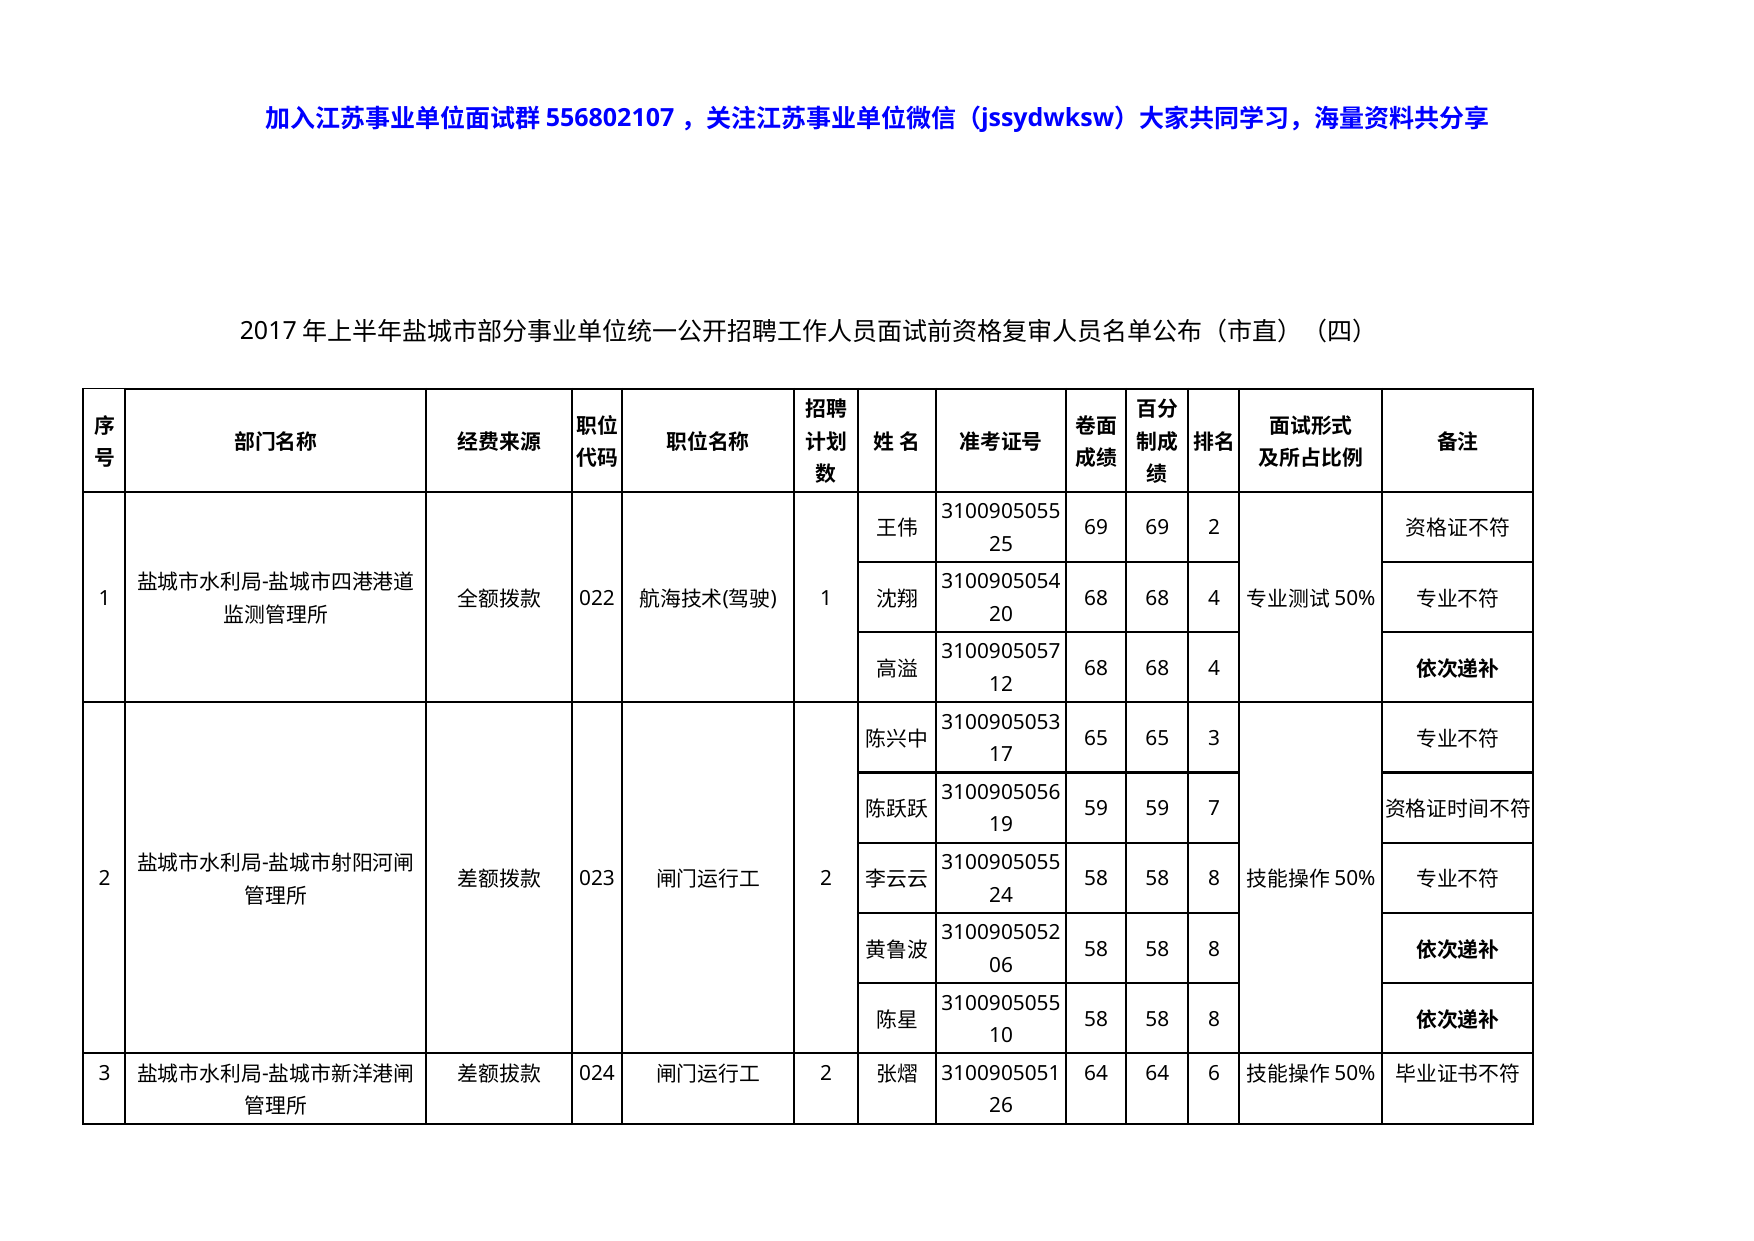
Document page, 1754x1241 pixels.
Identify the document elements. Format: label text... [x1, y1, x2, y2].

table_cell 百分制成绩 [1127, 390, 1187, 491]
table_cell 310090505619 [937, 774, 1065, 842]
table_cell 专业不符 [1383, 563, 1532, 631]
table_cell 资格证不符 [1383, 493, 1532, 561]
table_cell 022 [573, 493, 621, 701]
table_cell 58 [1067, 844, 1125, 912]
table_cell 陈跃跃 [859, 774, 935, 842]
table_cell 依次递补 [1383, 984, 1532, 1052]
table_cell 68 [1127, 633, 1187, 701]
table_cell 65 [1127, 703, 1187, 771]
table_cell 58 [1127, 984, 1187, 1052]
table_cell 310090505126 [937, 1054, 1065, 1122]
table_cell 64 [1127, 1054, 1187, 1122]
table_cell 310090505420 [937, 563, 1065, 631]
table_cell 航海技术(驾驶) [623, 493, 793, 701]
table_cell 1 [84, 493, 124, 701]
table_cell 排名 [1189, 390, 1238, 491]
table_cell 3 [84, 1054, 124, 1122]
table_cell 58 [1067, 914, 1125, 982]
table_cell 盐城市水利局-盐城市射阳河闸管理所 [126, 703, 425, 1052]
table_cell 8 [1189, 844, 1238, 912]
text 加入江苏事业单位面试群 556802107 ，关注江苏事业单位微信（jssydwksw）大家共同学习，海量资料共分享 [75, 84, 1679, 149]
table_cell 准考证号 [937, 390, 1065, 491]
table_cell 高溢 [859, 633, 935, 701]
table_cell 专业测试50% [1240, 493, 1381, 701]
table_cell 陈兴中 [859, 703, 935, 771]
table_cell 专业不符 [1383, 703, 1532, 771]
table_cell 盐城市水利局-盐城市新洋港闸管理所 [126, 1054, 425, 1122]
table_cell 310090505317 [937, 703, 1065, 771]
table_cell 部门名称 [126, 390, 425, 491]
table_cell 68 [1127, 563, 1187, 631]
table_cell 1 [795, 493, 857, 701]
table_cell 59 [1127, 774, 1187, 842]
table_cell 黄鲁波 [859, 914, 935, 982]
table_cell 69 [1067, 493, 1125, 561]
table_cell 58 [1127, 914, 1187, 982]
table_cell 8 [1189, 984, 1238, 1052]
table_cell 69 [1127, 493, 1187, 561]
table_cell 68 [1067, 633, 1125, 701]
table_cell 序号 [84, 389, 124, 491]
table_cell 招聘 计划数 [795, 390, 857, 491]
table_cell 310090505524 [937, 844, 1065, 912]
table_cell 依次递补 [1383, 633, 1532, 701]
table_cell 面试形式 及所占比例 [1240, 390, 1381, 491]
table_cell 58 [1067, 984, 1125, 1052]
table_cell 盐城市水利局-盐城市四港港道监测管理所 [126, 493, 425, 701]
table_cell 王伟 [859, 493, 935, 561]
table_cell 4 [1189, 563, 1238, 631]
table_cell 职位代码 [573, 390, 621, 491]
table_cell 差额拔款 [427, 1054, 571, 1122]
table_cell 68 [1067, 563, 1125, 631]
table_cell 技能操作50% [1240, 703, 1381, 1052]
table_cell 卷面 成绩 [1067, 390, 1125, 491]
table_cell 024 [573, 1054, 621, 1122]
table_cell 310090505712 [937, 633, 1065, 701]
table_cell 张熠 [859, 1054, 935, 1122]
table_cell 65 [1067, 703, 1125, 771]
table_cell 专业不符 [1383, 844, 1532, 912]
table_cell 依次递补 [1383, 914, 1532, 982]
table_cell 8 [1189, 914, 1238, 982]
table_cell 59 [1067, 774, 1125, 842]
table_cell 姓 名 [859, 390, 935, 491]
table_header 2017年上半年盐城市部分事业单位统一公开招聘工作人员面试前资格复审人员名单公布（市直）（四） [83, 272, 1533, 388]
table_cell 7 [1189, 774, 1238, 842]
table_cell 310090505510 [937, 984, 1065, 1052]
table_cell 全额拨款 [427, 493, 571, 701]
table_cell 310090505206 [937, 914, 1065, 982]
table_cell 毕业证书不符 [1383, 1054, 1532, 1122]
table_cell 沈翔 [859, 563, 935, 631]
table_cell 闸门运行工 [623, 1054, 793, 1122]
table_cell 闸门运行工 [623, 703, 793, 1052]
table_cell 陈星 [859, 984, 935, 1052]
table_cell 备注 [1383, 390, 1532, 491]
table_cell 4 [1189, 633, 1238, 701]
table_cell 2 [795, 703, 857, 1052]
table_cell 技能操作50% [1240, 1054, 1381, 1122]
table_cell 李云云 [859, 844, 935, 912]
table_cell 2 [84, 703, 124, 1052]
table_cell 3 [1189, 703, 1238, 771]
table_cell 310090505525 [937, 493, 1065, 561]
table_cell 职位名称 [623, 390, 793, 491]
table_cell 64 [1067, 1054, 1125, 1122]
table_cell 6 [1189, 1054, 1238, 1122]
table_cell 经费来源 [427, 390, 571, 491]
table_cell 2 [795, 1054, 857, 1122]
table_cell 2 [1189, 493, 1238, 561]
table_cell 023 [573, 703, 621, 1052]
table_cell 差额拨款 [427, 703, 571, 1052]
table_cell 58 [1127, 844, 1187, 912]
table_cell 资格证时间不符 [1383, 774, 1532, 842]
